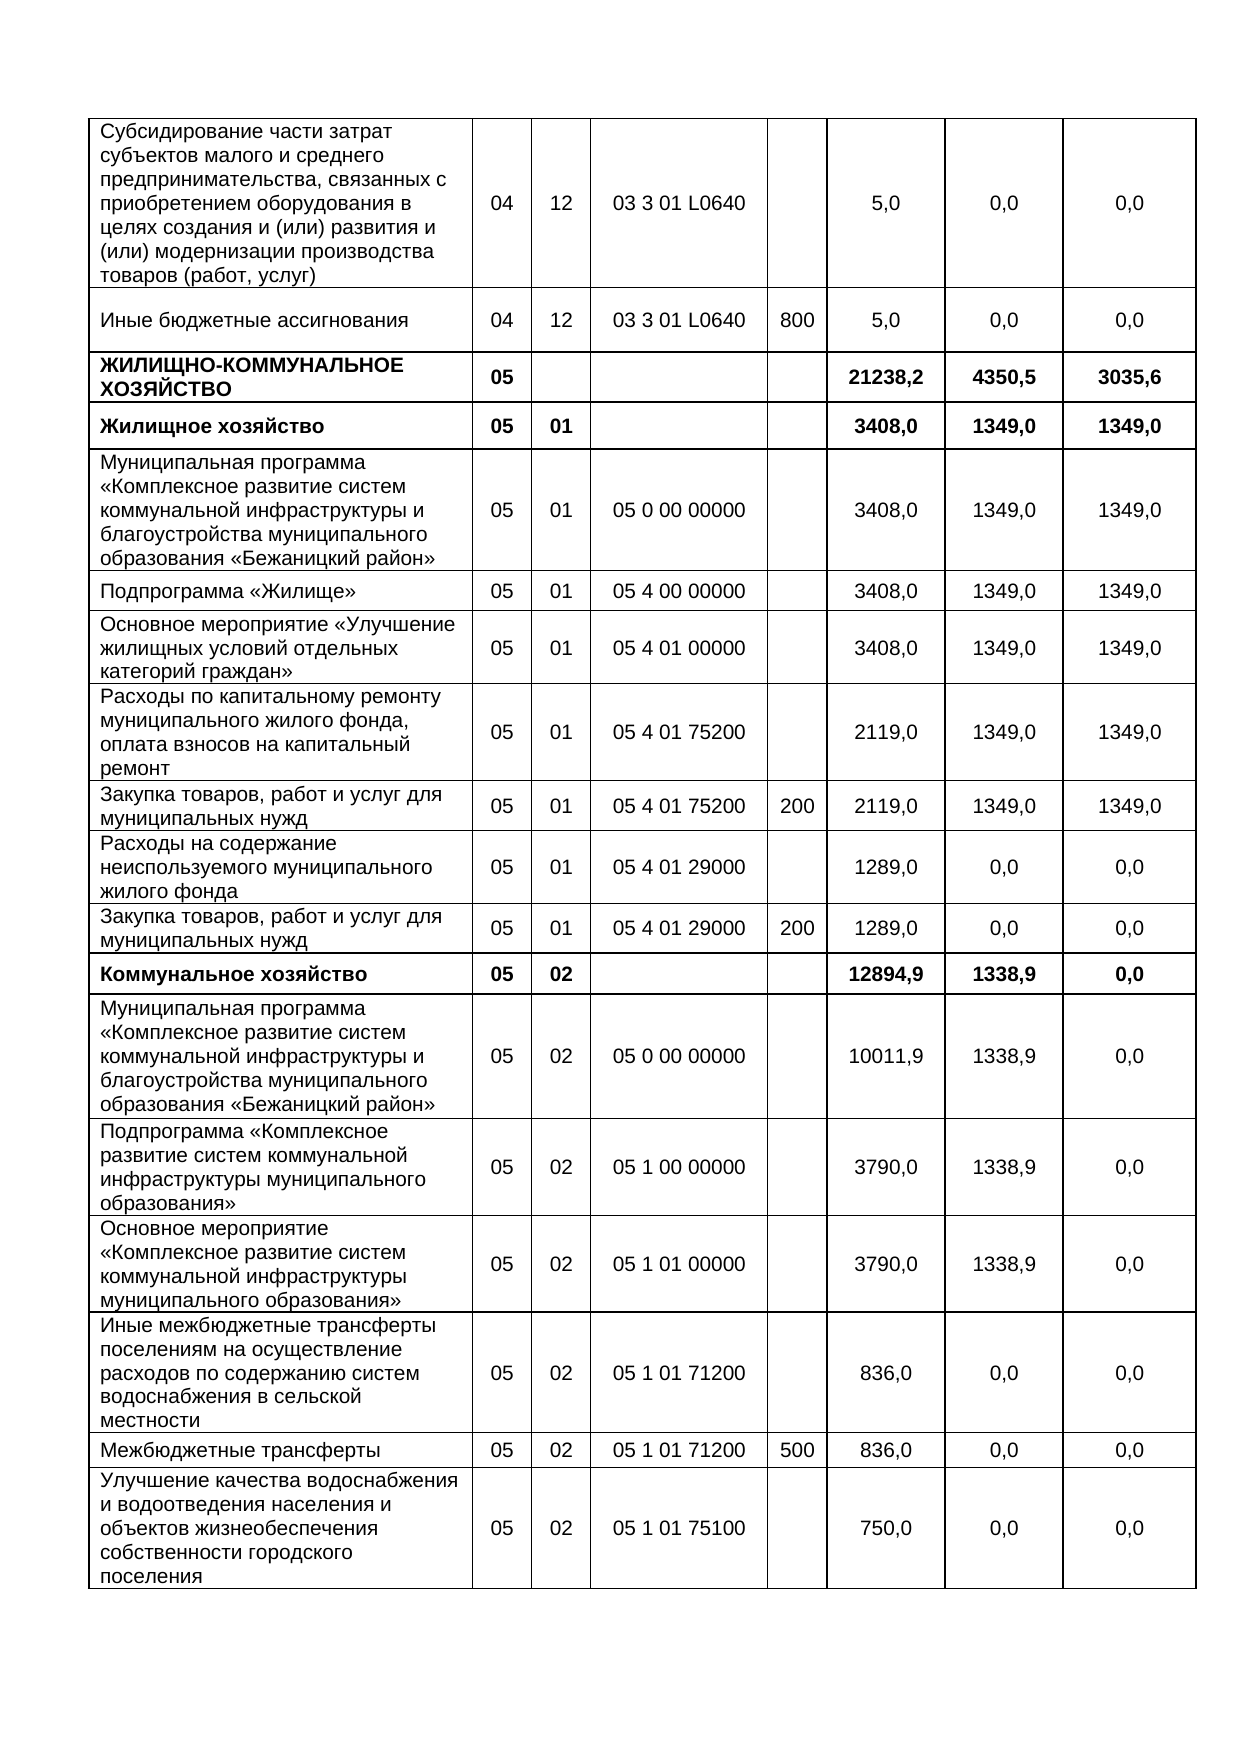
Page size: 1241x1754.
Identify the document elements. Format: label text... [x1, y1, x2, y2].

table_cell 1349,0 [946, 781, 1062, 830]
table_cell Основное мероприятие «Комплексное развитие систем коммунальной инфраструктуры муниципального образования» [90, 1216, 472, 1311]
table_cell 05 [473, 831, 531, 903]
table_cell Закупка товаров, работ и услуг для муниципальных нужд [90, 904, 472, 952]
table_cell Улучшение качества водоснабжения и водоотведения населения и объектов жизнеобеспечения собственности городского поселения [90, 1468, 472, 1587]
table_cell 0,0 [1064, 954, 1195, 993]
table_cell 1349,0 [946, 611, 1062, 683]
table_cell [768, 1119, 826, 1214]
table_cell 12894,9 [828, 954, 944, 993]
table_cell 02 [532, 1313, 590, 1432]
table_cell 0,0 [946, 1313, 1062, 1432]
table_cell 05 [473, 954, 531, 993]
table_cell 01 [532, 403, 590, 448]
table_cell 0,0 [1064, 1468, 1195, 1587]
table_cell 05 [473, 450, 531, 570]
table_cell 5,0 [828, 288, 944, 351]
table_cell [591, 954, 767, 993]
table_cell [768, 571, 826, 610]
table_cell 05 4 01 00000 [591, 611, 767, 683]
table_cell 1349,0 [946, 403, 1062, 448]
table_cell 0,0 [1064, 831, 1195, 903]
table_cell 05 [473, 403, 531, 448]
table_cell 05 [473, 611, 531, 683]
table_cell Закупка товаров, работ и услуг для муниципальных нужд [90, 781, 472, 830]
table_cell 05 0 00 00000 [591, 995, 767, 1118]
table_cell 02 [532, 1433, 590, 1467]
table_cell 200 [768, 904, 826, 952]
table_cell [768, 995, 826, 1118]
table_cell Иные бюджетные ассигнования [90, 288, 472, 351]
table_cell 3035,6 [1064, 353, 1195, 401]
table_cell 05 4 01 29000 [591, 904, 767, 952]
table_cell 3408,0 [828, 403, 944, 448]
table_cell 05 [473, 781, 531, 830]
table_cell 0,0 [946, 1433, 1062, 1467]
table_cell [768, 353, 826, 401]
table_cell 1338,9 [946, 1119, 1062, 1214]
table_cell [591, 403, 767, 448]
table_cell [768, 684, 826, 780]
table_cell [532, 353, 590, 401]
table_cell 05 [473, 1468, 531, 1587]
table_cell [768, 954, 826, 993]
table_cell 1338,9 [946, 954, 1062, 993]
table_cell 12 [532, 119, 590, 287]
table_cell 04 [473, 288, 531, 351]
table_cell 01 [532, 611, 590, 683]
table_cell [768, 1216, 826, 1311]
table_cell 02 [532, 1468, 590, 1587]
table_cell Муниципальная программа «Комплексное развитие систем коммунальной инфраструктуры и благоустройства муниципального образования «Бежаницкий район» [90, 450, 472, 570]
table_cell 01 [532, 904, 590, 952]
table_cell 1338,9 [946, 995, 1062, 1118]
table_cell ЖИЛИЩНО-КОММУНАЛЬНОЕ ХОЗЯЙСТВО [90, 353, 472, 401]
table_cell Иные межбюджетные трансферты поселениям на осуществление расходов по содержанию систем водоснабжения в сельской местности [90, 1313, 472, 1432]
table_cell 0,0 [946, 1468, 1062, 1587]
table_cell 02 [532, 995, 590, 1118]
table_cell 05 1 01 71200 [591, 1313, 767, 1432]
table_cell 200 [768, 781, 826, 830]
table_cell 1349,0 [1064, 571, 1195, 610]
table_cell Подпрограмма «Жилище» [90, 571, 472, 610]
table_cell 05 [473, 1119, 531, 1214]
table_cell 1349,0 [946, 571, 1062, 610]
table_cell 05 4 01 75200 [591, 684, 767, 780]
table_cell 05 0 00 00000 [591, 450, 767, 570]
table_cell [768, 831, 826, 903]
table_cell 02 [532, 954, 590, 993]
table_cell 1349,0 [1064, 450, 1195, 570]
table_cell 21238,2 [828, 353, 944, 401]
table_cell 1289,0 [828, 831, 944, 903]
table_cell 03 3 01 L0640 [591, 288, 767, 351]
table_cell 01 [532, 571, 590, 610]
table_cell 3408,0 [828, 611, 944, 683]
table_cell 0,0 [1064, 1433, 1195, 1467]
table_cell 3408,0 [828, 450, 944, 570]
table_cell [768, 611, 826, 683]
table_cell 05 1 01 75100 [591, 1468, 767, 1587]
table_cell 0,0 [1064, 288, 1195, 351]
table_cell Субсидирование части затрат субъектов малого и среднего предпринимательства, связанных с приобретением оборудования в целях создания и (или) развития и (или) модернизации производства товаров (работ, услуг) [90, 119, 472, 287]
table_cell 05 1 01 00000 [591, 1216, 767, 1311]
table_cell 05 [473, 904, 531, 952]
table_cell 800 [768, 288, 826, 351]
table_cell 10011,9 [828, 995, 944, 1118]
table_cell 2119,0 [828, 781, 944, 830]
table_cell 12 [532, 288, 590, 351]
table_cell 02 [532, 1216, 590, 1311]
table_cell 05 [473, 571, 531, 610]
table_cell [768, 1468, 826, 1587]
table_cell 01 [532, 831, 590, 903]
table_cell 1349,0 [1064, 781, 1195, 830]
table_cell 05 4 01 75200 [591, 781, 767, 830]
table_cell 836,0 [828, 1433, 944, 1467]
table_cell 05 1 01 71200 [591, 1433, 767, 1467]
table_cell 0,0 [1064, 1119, 1195, 1214]
table_cell 0,0 [946, 904, 1062, 952]
table_cell 3408,0 [828, 571, 944, 610]
table_cell Жилищное хозяйство [90, 403, 472, 448]
table_cell 05 [473, 995, 531, 1118]
table_cell 01 [532, 450, 590, 570]
table_cell 500 [768, 1433, 826, 1467]
table_cell 05 [473, 353, 531, 401]
table_cell 05 4 00 00000 [591, 571, 767, 610]
table_cell Расходы на содержание неиспользуемого муниципального жилого фонда [90, 831, 472, 903]
table_cell 3790,0 [828, 1216, 944, 1311]
table_cell 0,0 [1064, 1313, 1195, 1432]
table_cell 1338,9 [946, 1216, 1062, 1311]
table_cell 3790,0 [828, 1119, 944, 1214]
table_cell Межбюджетные трансферты [90, 1433, 472, 1467]
table_cell 05 [473, 684, 531, 780]
table_cell 2119,0 [828, 684, 944, 780]
table_cell 1349,0 [1064, 611, 1195, 683]
table_cell 0,0 [1064, 1216, 1195, 1311]
table_cell 03 3 01 L0640 [591, 119, 767, 287]
table_cell [768, 1313, 826, 1432]
table_cell Муниципальная программа «Комплексное развитие систем коммунальной инфраструктуры и благоустройства муниципального образования «Бежаницкий район» [90, 995, 472, 1118]
table_cell 4350,5 [946, 353, 1062, 401]
table_cell [768, 403, 826, 448]
table_cell Расходы по капитальному ремонту муниципального жилого фонда, оплата взносов на капитальный ремонт [90, 684, 472, 780]
table_cell 04 [473, 119, 531, 287]
table_cell [591, 353, 767, 401]
table_cell 1349,0 [946, 684, 1062, 780]
table_cell 5,0 [828, 119, 944, 287]
table_cell 05 1 00 00000 [591, 1119, 767, 1214]
table_cell 0,0 [1064, 995, 1195, 1118]
table_cell 0,0 [1064, 904, 1195, 952]
table_cell 01 [532, 684, 590, 780]
table_cell 0,0 [946, 288, 1062, 351]
table_cell [768, 450, 826, 570]
table_cell 05 4 01 29000 [591, 831, 767, 903]
table_cell 05 [473, 1313, 531, 1432]
table_cell 05 [473, 1433, 531, 1467]
table_cell Основное мероприятие «Улучшение жилищных условий отдельных категорий граждан» [90, 611, 472, 683]
table_cell 836,0 [828, 1313, 944, 1432]
table_cell 0,0 [946, 119, 1062, 287]
table_cell 750,0 [828, 1468, 944, 1587]
table_cell 01 [532, 781, 590, 830]
table_cell 0,0 [946, 831, 1062, 903]
table_cell Подпрограмма «Комплексное развитие систем коммунальной инфраструктуры муниципального образования» [90, 1119, 472, 1214]
table_cell 1289,0 [828, 904, 944, 952]
table_cell 1349,0 [946, 450, 1062, 570]
table_cell 02 [532, 1119, 590, 1214]
table_cell 05 [473, 1216, 531, 1311]
table_cell 0,0 [1064, 119, 1195, 287]
table_cell 1349,0 [1064, 684, 1195, 780]
table_cell [768, 119, 826, 287]
table_cell Коммунальное хозяйство [90, 954, 472, 993]
table_cell 1349,0 [1064, 403, 1195, 448]
